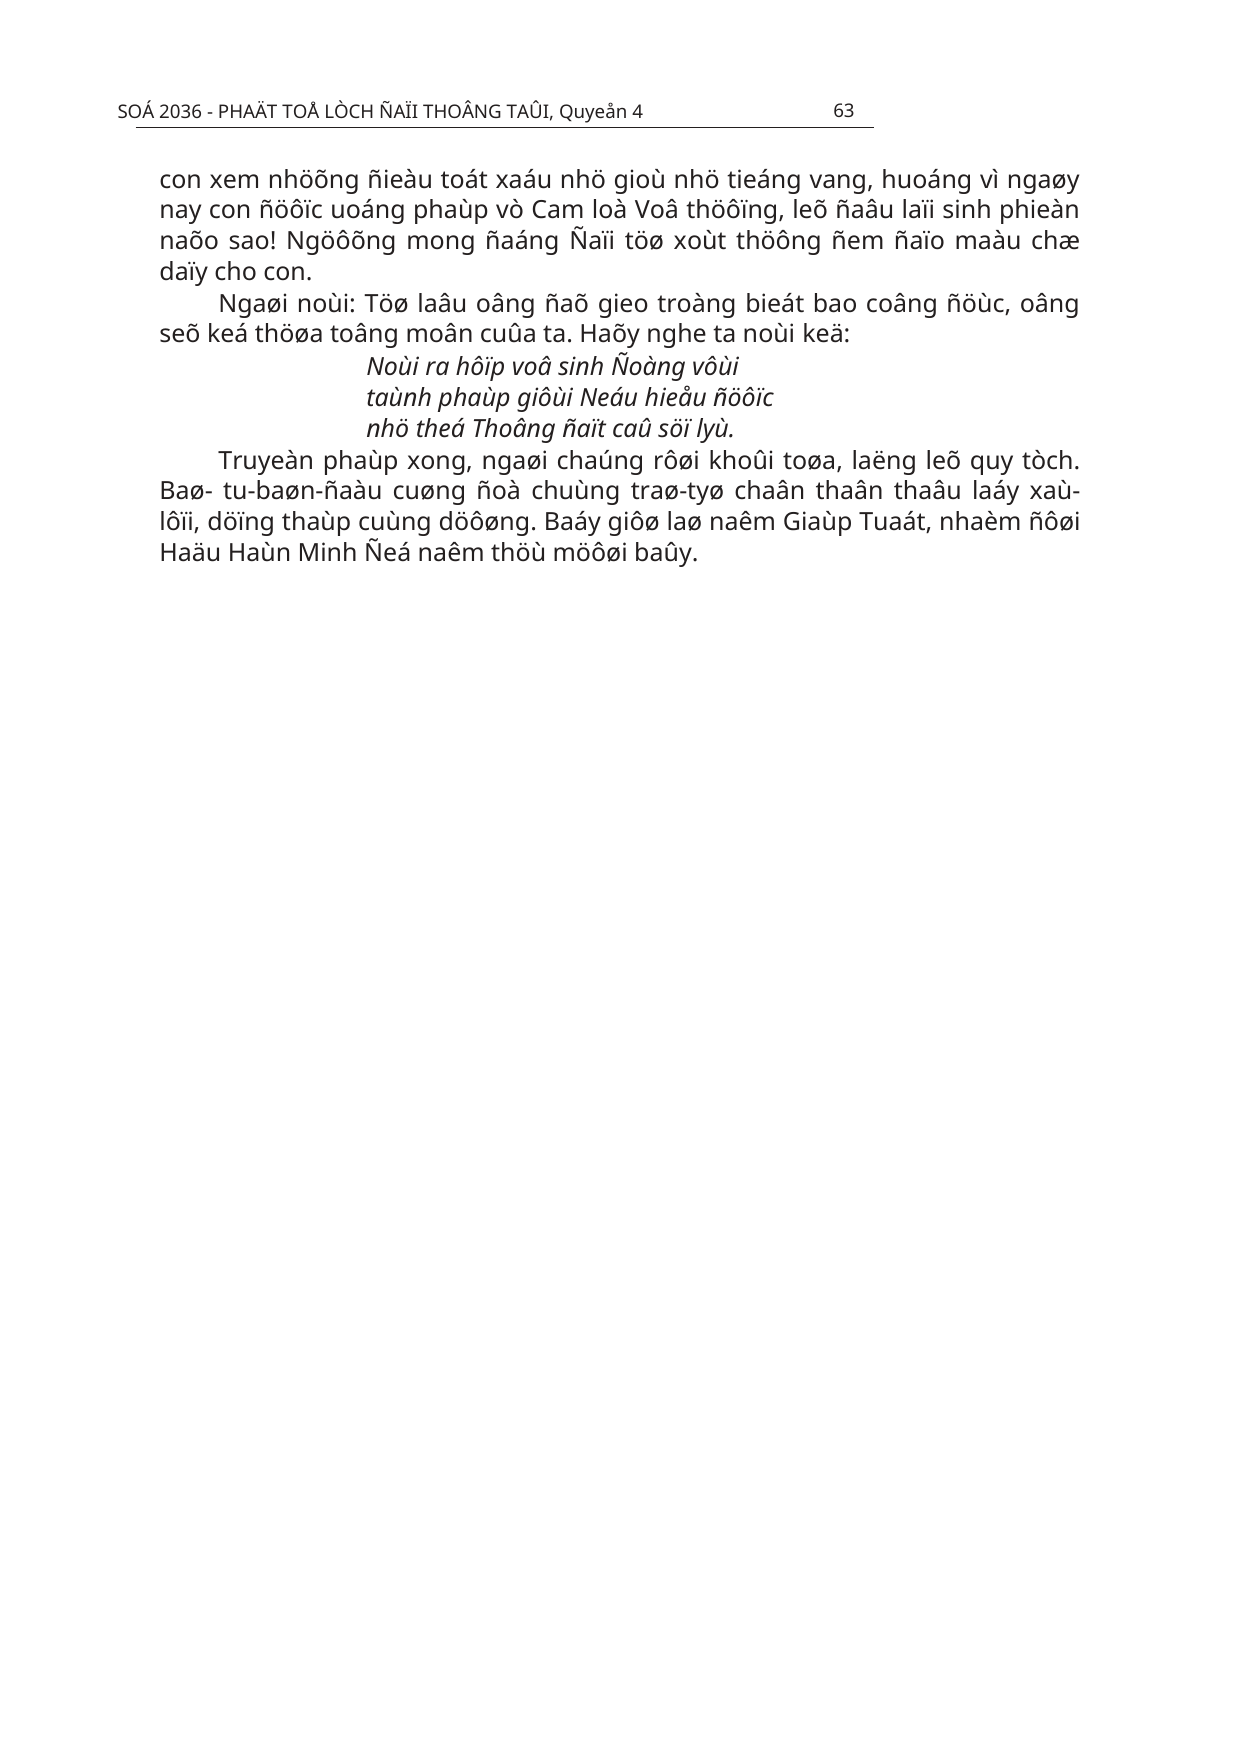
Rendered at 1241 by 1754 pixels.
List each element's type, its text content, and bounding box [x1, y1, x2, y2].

text con xem nhöõng ñieàu toát xaáu nhö gioù nhö tieáng vang, huoáng vì ngaøy nay con ñöôïc uoáng phaùp vò Cam loà Voâ thöôïng, leõ ñaâu laïi sinh phieàn naõo sao! Ngöôõng mong ñaáng Ñaïi töø xoùt thöông ñem ñaïo maàu chæ daïy cho con. [159, 164, 1081, 288]
text Ngaøi noùi: Töø laâu oâng ñaõ gieo troàng bieát bao coâng ñöùc, oâng seõ keá thöøa toâng moân cuûa ta. Haõy nghe ta noùi keä: [159, 288, 1081, 350]
text SOÁ 2036 - PHAÄT TOÅ LÒCH ÑAÏI THOÂNG TAÛI, Quyeån 4 63 [117, 97, 1092, 124]
text Noùi ra hôïp voâ sinh Ñoàng vôùi taùnh phaùp giôùi Neáu hieåu ñöôïc nhö theá Thoâng ñaït caû söï lyù. [366, 350, 787, 445]
text Truyeàn phaùp xong, ngaøi chaúng rôøi khoûi toøa, laëng leõ quy tòch. Baø- tu-baøn-ñaàu cuøng ñoà chuùng traø-tyø chaân thaân thaâu laáy xaù-lôïi, döïng thaùp cuùng döôøng. Baáy giôø laø naêm Giaùp Tuaát, nhaèm ñôøi Haäu Haùn Minh Ñeá naêm thöù möôøi baûy. [159, 445, 1082, 569]
